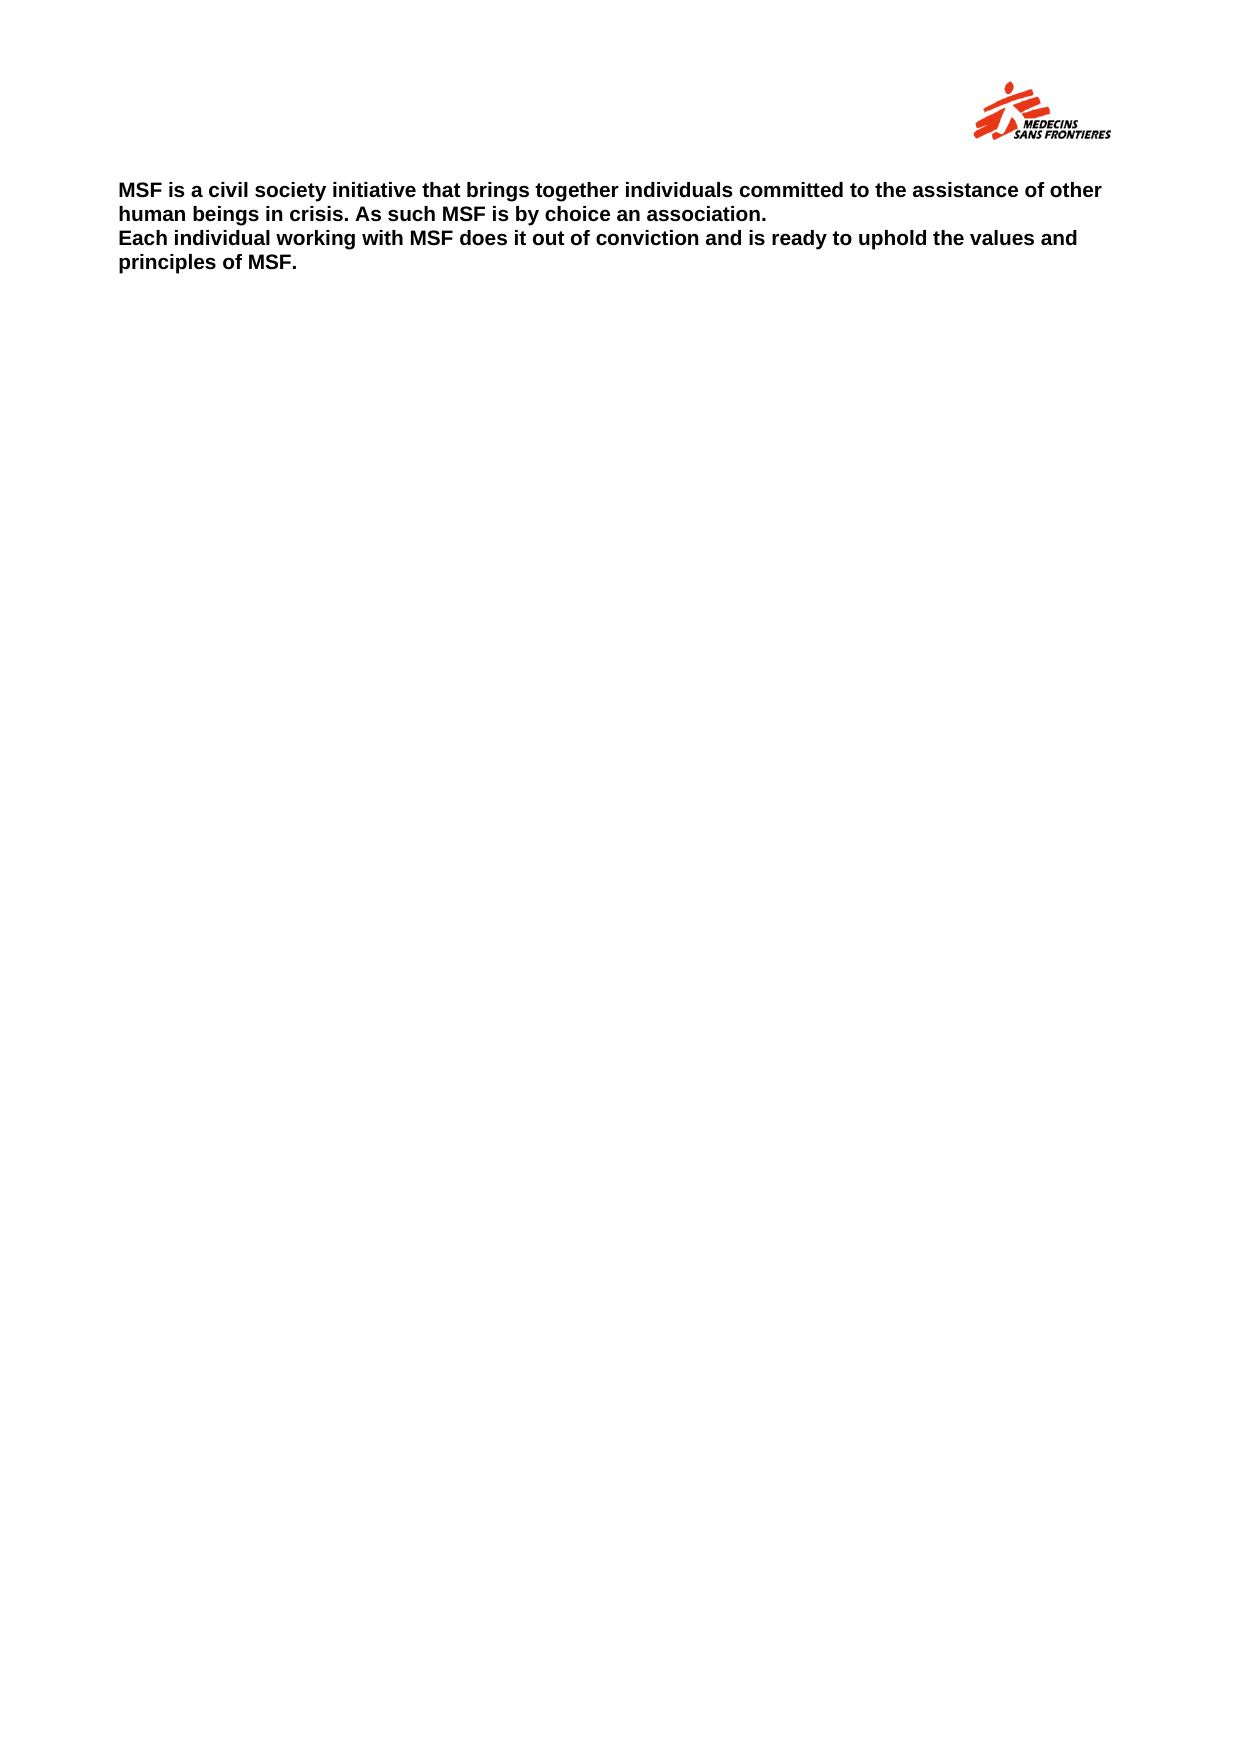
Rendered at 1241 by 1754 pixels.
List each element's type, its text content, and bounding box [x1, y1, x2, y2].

text MSF is a civil society initiative that brings together individuals committed to the assistance of other human beings in crisis. As such MSF is by choice an association. Each individual working with MSF does it out of conviction and is ready to uphold the values and principles of MSF. [118, 178, 1122, 274]
